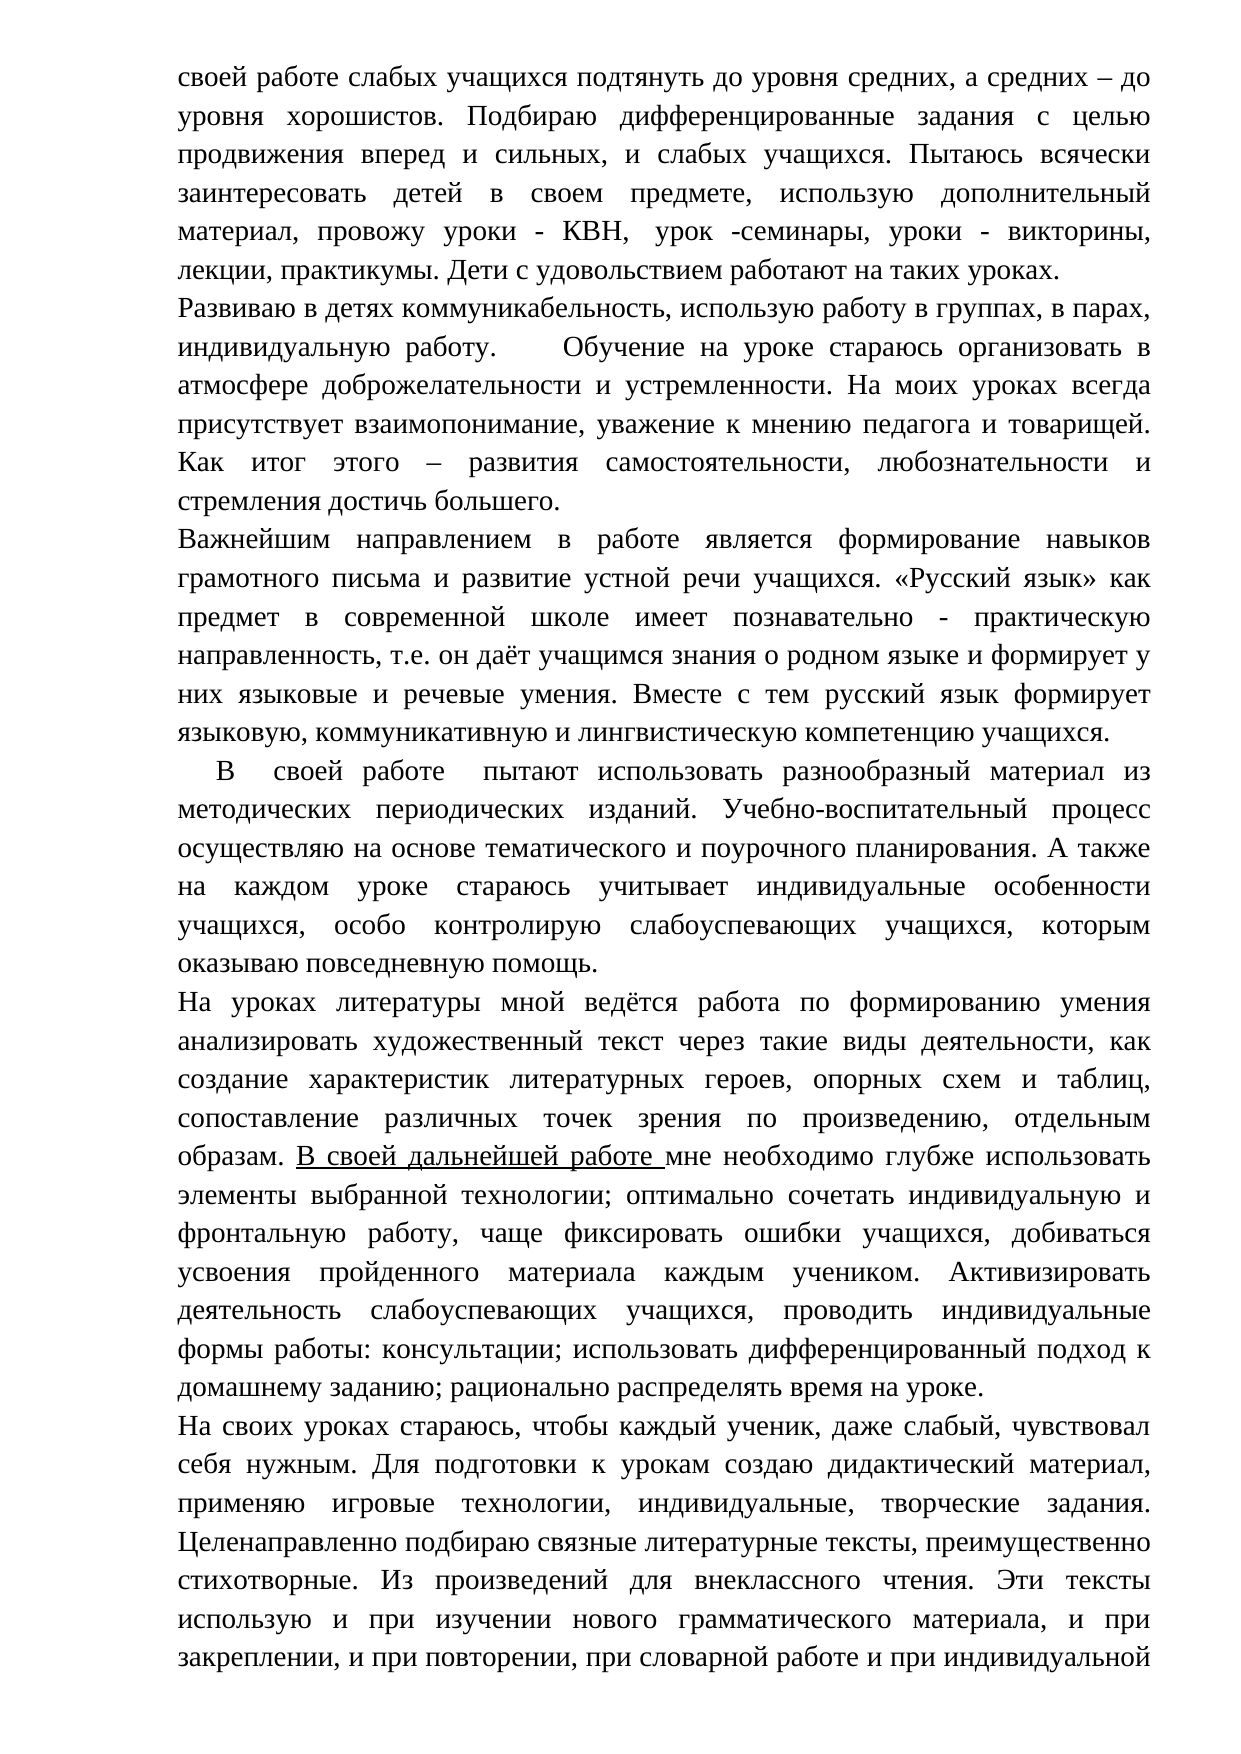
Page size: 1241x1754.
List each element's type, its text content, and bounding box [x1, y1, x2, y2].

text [177, 1408, 1152, 1673]
text В своей работе пытают использовать разнообразный материал из методических периодических изданий. Учебно-воспитательный процесс осуществляю на основе тематического и поурочного планирования. А также на каждом уроке стараюсь учитывает индивидуальные особенности учащихся, особо контролирую слабоуспевающих учащихся, которым оказываю повседневную помощь. [177, 753, 1152, 979]
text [177, 59, 1152, 285]
text На уроках литературы мной ведётся работа по формированию умения анализировать художественный текст через такие виды деятельности, как создание характеристик литературных героев, опорных схем и таблиц, сопоставление различных точек зрения по произведению, отдельным образам. В своей дальнейшей работе мне необходимо глубже использовать элементы выбранной технологии; оптимально сочетать индивидуальную и фронтальную работу, чаще фиксировать ошибки учащихся, добиваться усвоения пройденного материала каждым учеником. Активизировать деятельность слабоуспевающих учащихся, проводить индивидуальные формы работы: консультации; использовать дифференцированный подход к домашнему заданию; рационально распределять время на уроке. [177, 984, 1152, 1403]
text Развиваю в детях коммуникабельность, использую работу в группах, в парах, индивидуальную работу. Обучение на уроке стараюсь организовать в атмосфере доброжелательности и устремленности. На моих уроках всегда присутствует взаимопонимание, уважение к мнению педагога и товарищей. Как итог этого – развития самостоятельности, любознательности и стремления достичь большего. [177, 290, 1152, 517]
text Важнейшим направлением в работе является формирование навыков грамотного письма и развитие устной речи учащихся. «Русский язык» как предмет в современной школе имеет познавательно - практическую направленность, т.е. он даёт учащимся знания о родном языке и формирует у них языковые и речевые умения. Вместе с тем русский язык формирует языковую, коммуникативную и лингвистическую компетенцию учащихся. [177, 522, 1152, 748]
